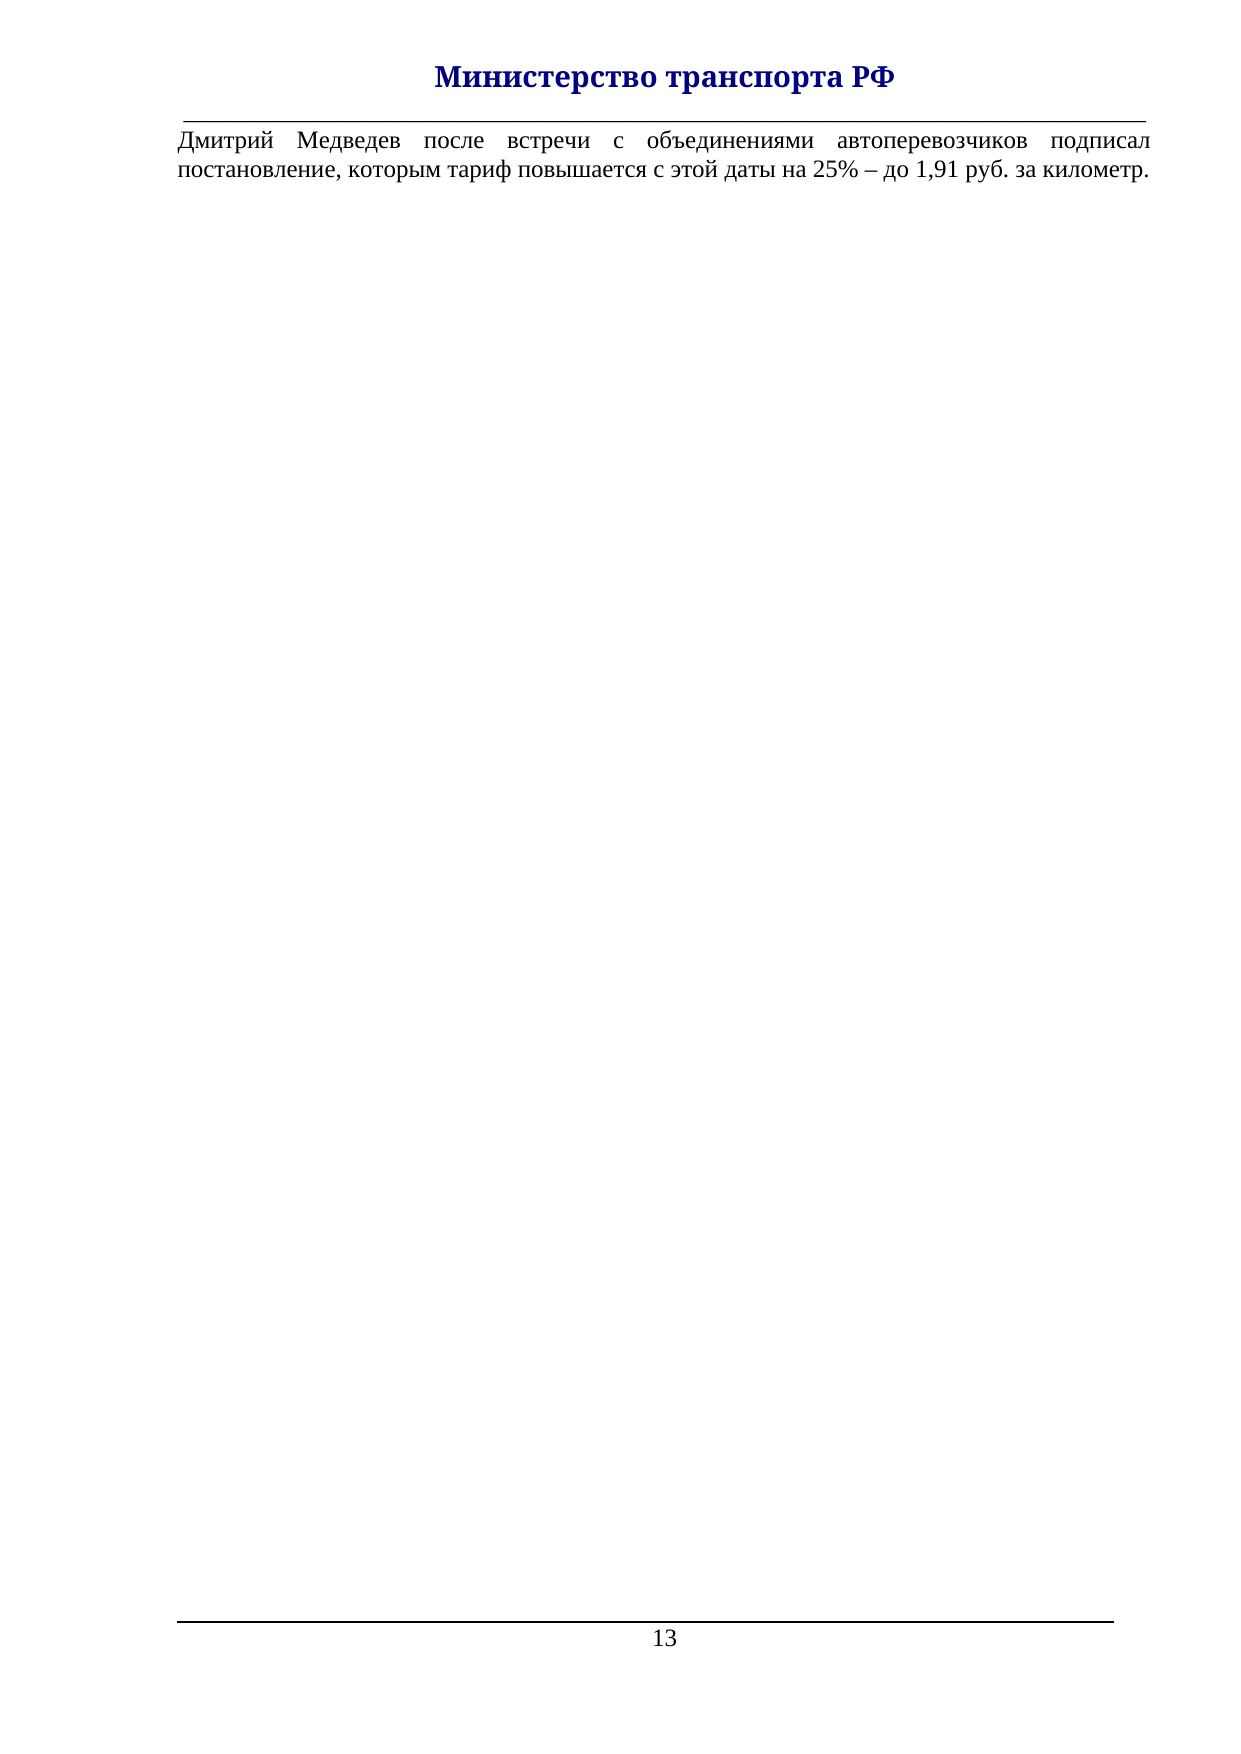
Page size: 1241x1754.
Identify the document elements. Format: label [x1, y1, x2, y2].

text [177, 125, 1152, 183]
